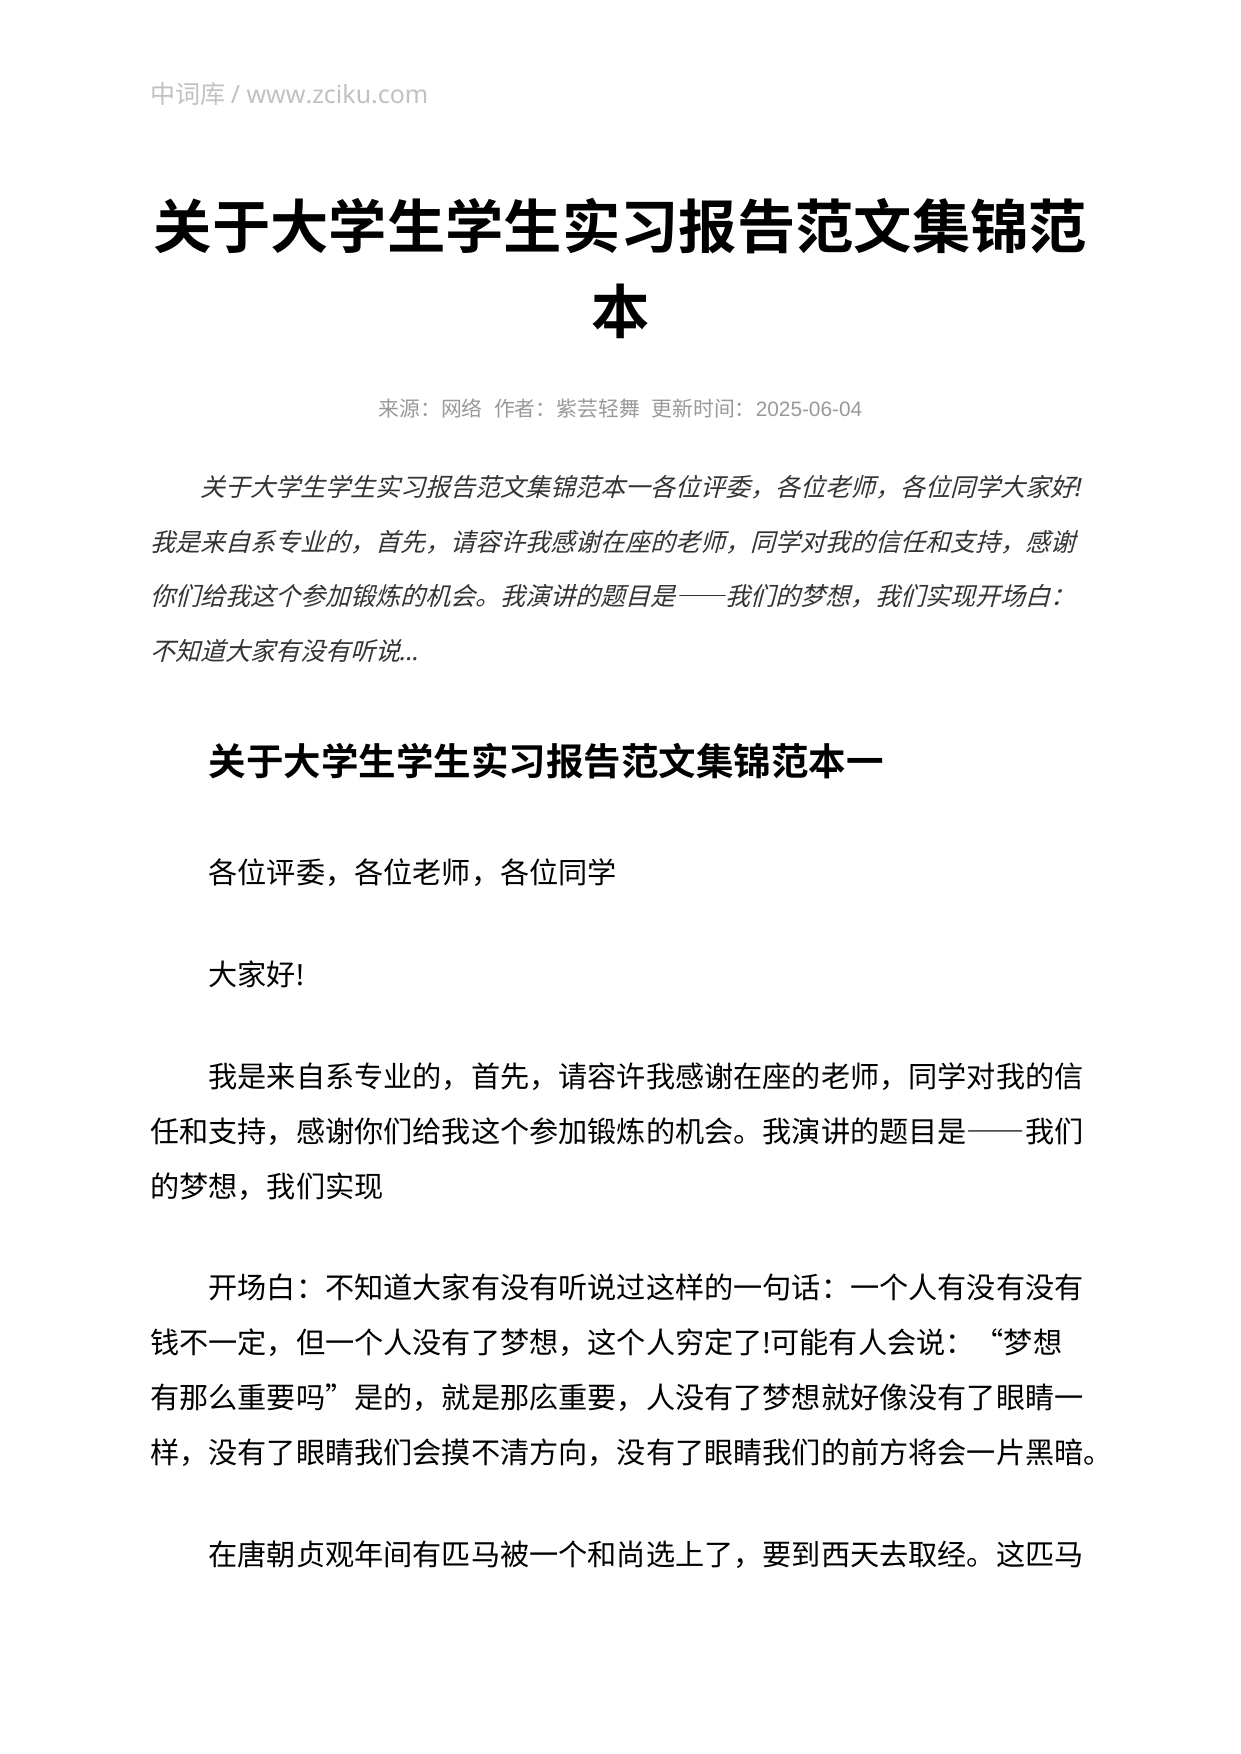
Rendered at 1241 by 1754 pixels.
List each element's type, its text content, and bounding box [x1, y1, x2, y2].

text 关于大学生学生实习报告范文集锦范本一 [150, 732, 1090, 787]
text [150, 1532, 1090, 1574]
text 我是来自系专业的，首先，请容许我感谢在座的老师，同学对我的信任和支持，感谢你们给我这个参加锻炼的机会。我演讲的题目是——我们的梦想，我们实现 [150, 1053, 1090, 1206]
text 来源：网络 作者：紫芸轻舞 更新时间：2025-06-04 [150, 397, 1090, 421]
subtitle 关于大学生学生实习报告范文集锦范本 [150, 181, 1090, 350]
text 各位评委，各位老师，各位同学 [150, 850, 1090, 892]
text 大家好! [150, 951, 1090, 994]
text 开场白：不知道大家有没有听说过这样的一句话：一个人有没有没有钱不一定，但一个人没有了梦想，这个人穷定了!可能有人会说：“梦想有那么重要吗”是的，就是那庅重要，人没有了梦想就好像没有了眼睛一样，没有了眼睛我们会摸不清方向，没有了眼睛我们的前方将会一片黑暗。 [150, 1265, 1090, 1472]
text 关于大学生学生实习报告范文集锦范本一各位评委，各位老师，各位同学大家好!我是来自系专业的，首先，请容许我感谢在座的老师，同学对我的信任和支持，感谢你们给我这个参加锻炼的机会。我演讲的题目是——我们的梦想，我们实现开场白：不知道大家有没有听说... [150, 468, 1090, 667]
